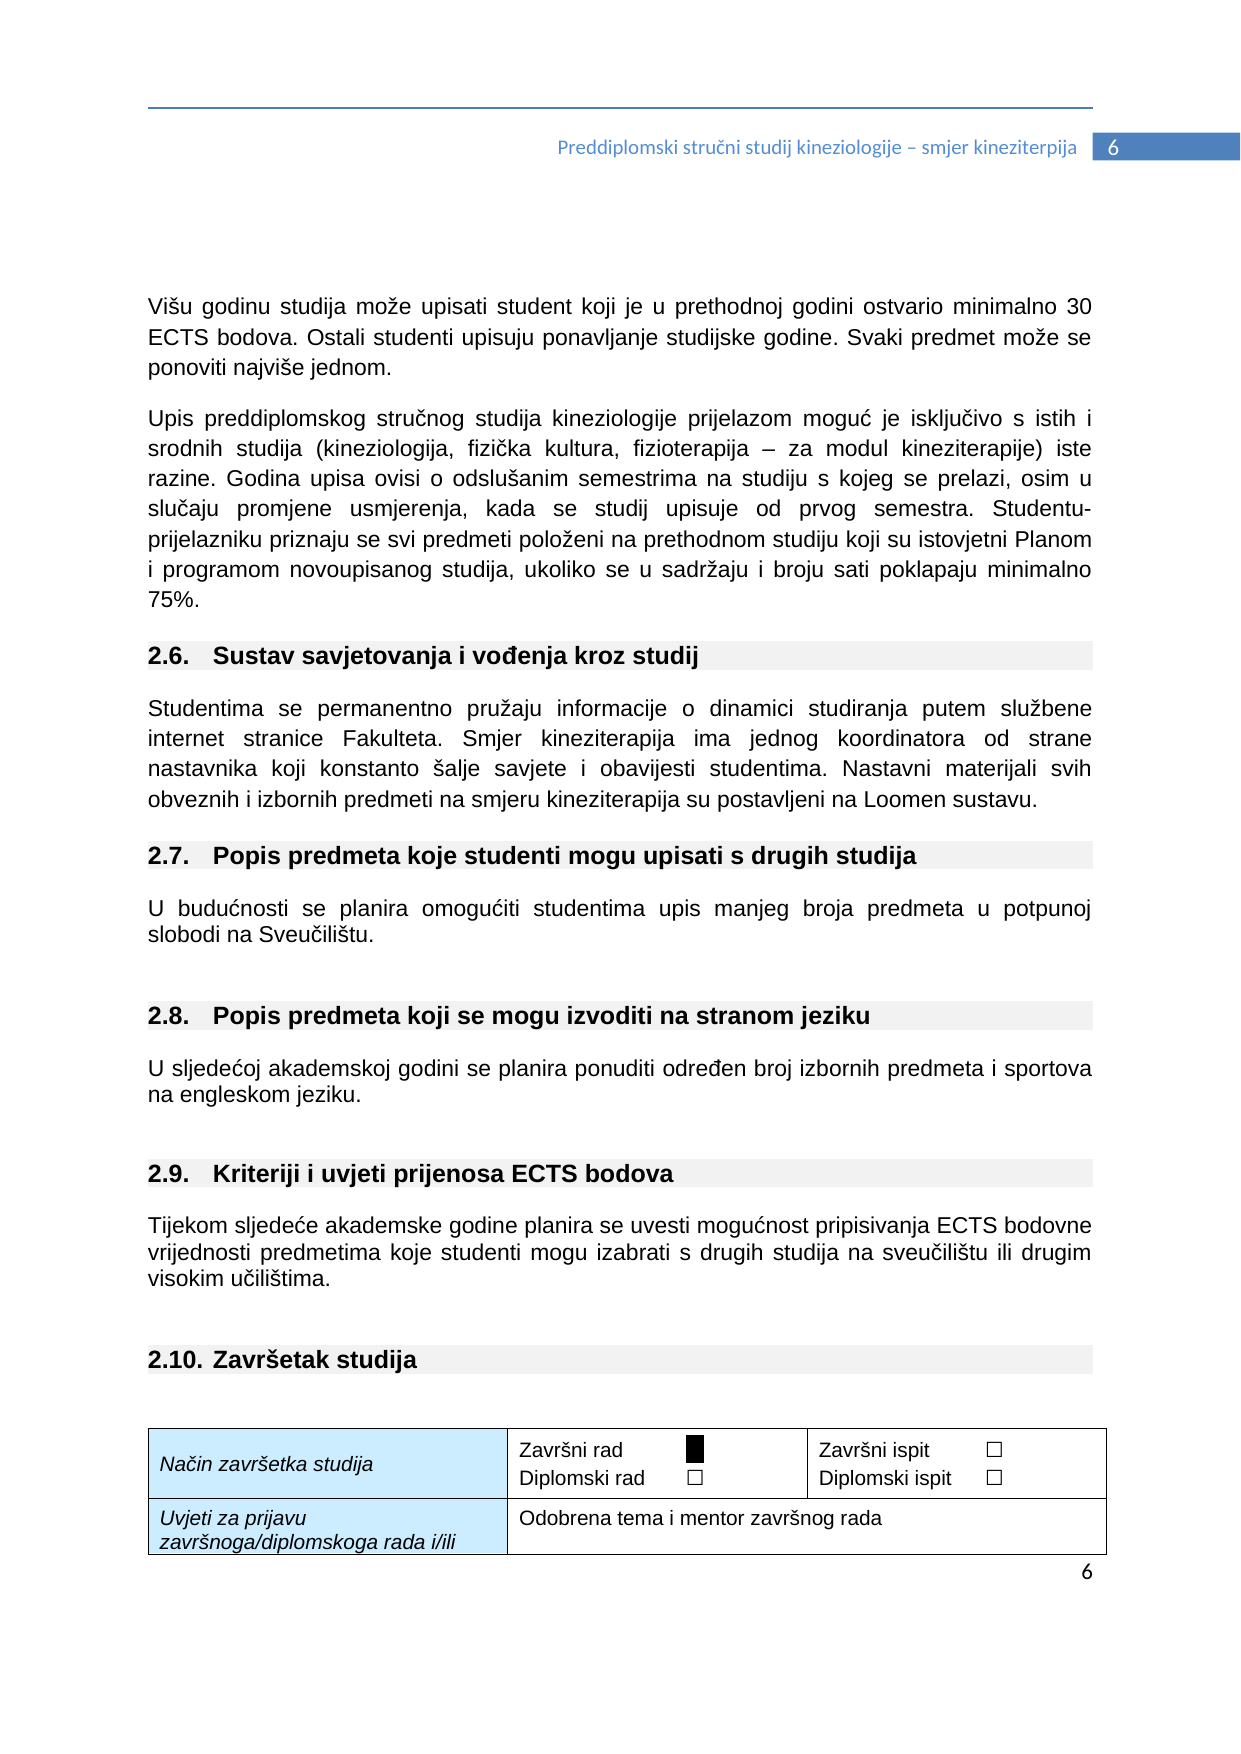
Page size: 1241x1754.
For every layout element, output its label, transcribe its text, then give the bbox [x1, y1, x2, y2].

text U budućnosti se planira omogućiti studentima upis manjeg broja predmeta u potpunoj slobodi na Sveučilištu. [148, 894, 1093, 947]
text Upis preddiplomskog stručnog studija kineziologije prijelazom moguć je isključivo s istih i srodnih studija (kineziologija, fizička kultura, fizioterapija – za modul kineziterapije) iste razine. Godina upisa ovisi o odslušanim semestrima na studiju s kojeg se prelazi, osim u slučaju promjene usmjerenja, kada se studij upisuje od prvog semestra. Studentu-prijelazniku priznaju se svi predmeti položeni na prethodnom studiju koji su istovjetni Planom i programom novoupisanog studija, ukoliko se u sadržaju i broju sati poklapaju minimalno 75%. [148, 405, 1093, 612]
table_header Završni rad Diplomski rad [508, 1429, 807, 1498]
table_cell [508, 1499, 1106, 1553]
text U sljedećoj akademskoj godini se planira ponuditi određen broj izbornih predmeta i sportova na engleskom jeziku. [148, 1055, 1093, 1107]
text Višu godinu studija može upisati student koji je u prethodnoj godini ostvario minimalno 30 ECTS bodova. Ostali studenti upisuju ponavljanje studijske godine. Svaki predmet može se ponoviti najviše jednom. [148, 293, 1093, 380]
subtitle Popis predmeta koji se mogu izvoditi na stranom jeziku [148, 1001, 1093, 1030]
table_header Završni ispit Diplomski ispit [808, 1429, 1106, 1498]
text Tijekom sljedeće akademske godine planira se uvesti mogućnost pripisivanja ECTS bodovne vrijednosti predmetima koje studenti mogu izabrati s drugih studija na sveučilištu ili drugim visokim učilištima. [148, 1212, 1093, 1292]
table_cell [149, 1499, 507, 1553]
subtitle Popis predmeta koje studenti mogu upisati s drugih studija [148, 841, 1093, 869]
subtitle Završetak studija [148, 1345, 1093, 1374]
subtitle Kriteriji i uvjeti prijenosa ECTS bodova [148, 1159, 1093, 1187]
table_header Način završetka studija [149, 1429, 507, 1498]
subtitle Sustav savjetovanja i vođenja kroz studij [148, 641, 1093, 670]
text Studentima se permanentno pružaju informacije o dinamici studiranja putem službene internet stranice Fakulteta. Smjer kineziterapija ima jednog koordinatora od strane nastavnika koji konstanto šalje savjete i obavijesti studentima. Nastavni materijali svih obveznih i izbornih predmeti na smjeru kineziterapija su postavljeni na Loomen sustavu. [148, 695, 1093, 812]
